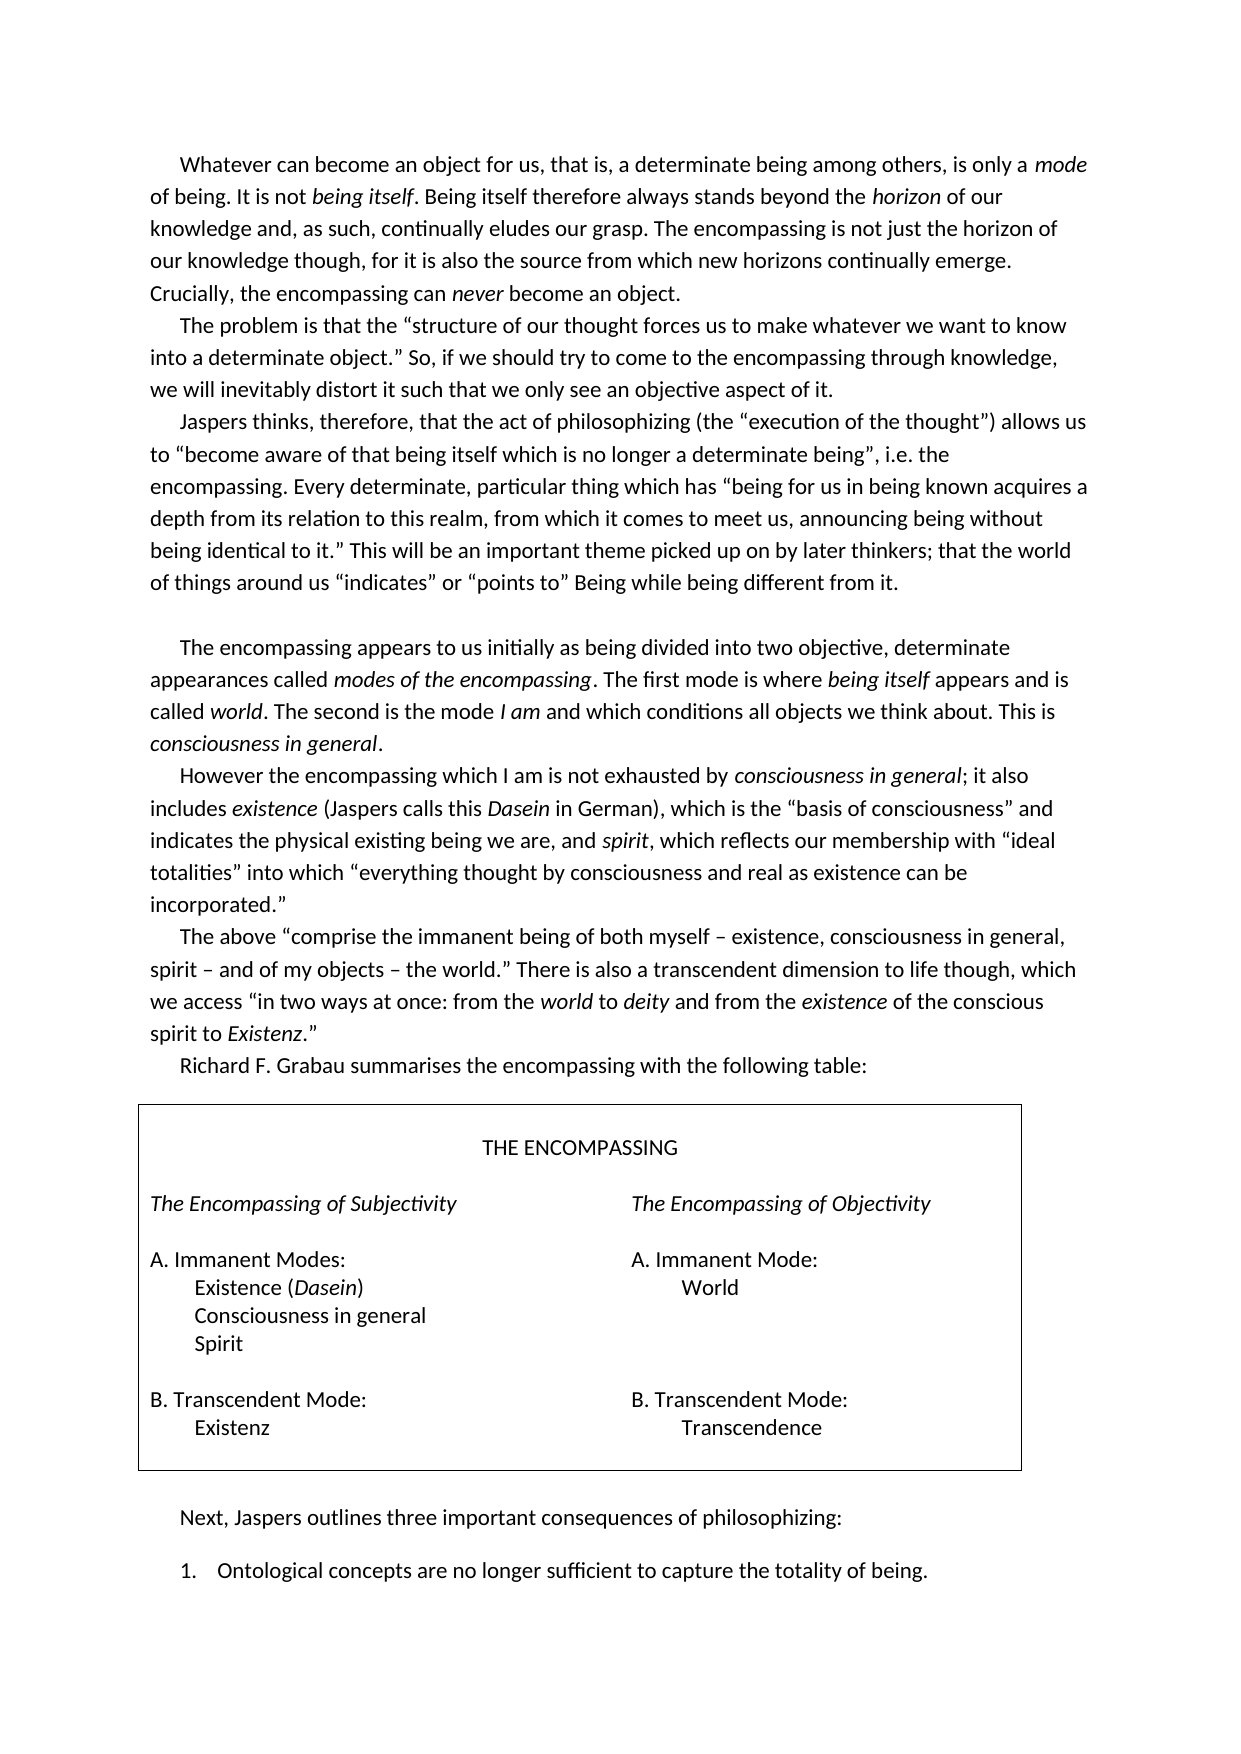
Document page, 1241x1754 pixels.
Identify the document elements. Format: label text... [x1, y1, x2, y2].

text Whatever can become an object for us, that is, a determinate being among others, is only a mode of being. It is not being itself. Being itself therefore always stands beyond the horizon of our knowledge and, as such, continually eludes our grasp. The encompassing is not just the horizon of our knowledge though, for it is also the source from which new horizons continually emerge. Crucially, the encompassing can never become an object. [150, 150, 1090, 307]
table_cell The Encompassing of Subjectivity A. Immanent Modes: Existence (Dasein) Consciousness in general Spirit B. Transcendent Mode: Existenz [139, 1189, 620, 1469]
text The encompassing appears to us initially as being divided into two objective, determinate appearances called modes of the encompassing. The first mode is where being itself appears and is called world. The second is the mode I am and which conditions all objects we think about. This is consciousness in general. [150, 633, 1090, 757]
text The above “comprise the immanent being of both myself – existence, consciousness in general, spirit – and of my objects – the world.” There is also a transcendent dimension to life though, which we access “in two ways at once: from the world to deity and from the existence of the conscious spirit to Existenz.” [150, 922, 1090, 1047]
text Jaspers thinks, therefore, that the act of philosophizing (the “execution of the thought”) allows us to “become aware of that being itself which is no longer a determinate being”, i.e. the encompassing. Every determinate, particular thing which has “being for us in being known acquires a depth from its relation to this realm, from which it comes to meet us, announcing being without being identical to it.” This will be an important theme picked up on by later thinkers; that the world of things around us “indicates” or “points to” Being while being different from it. [150, 407, 1090, 596]
text Richard F. Grabau summarises the encompassing with the following table: [150, 1051, 1090, 1079]
text Next, Jaspers outlines three important consequences of philosophizing: [150, 1503, 1090, 1531]
table_cell The Encompassing of Objectivity A. Immanent Mode: World B. Transcendent Mode: Transcendence [620, 1189, 1021, 1469]
text However the encompassing which I am is not exhausted by consciousness in general; it also includes existence (Jaspers calls this Dasein in German), which is the “basis of consciousness” and indicates the physical existing being we are, and spirit, which reflects our membership with “ideal totalities” into which “everything thought by consciousness and real as existence can be incorporated.” [150, 762, 1090, 918]
text The problem is that the “structure of our thought forces us to make whatever we want to know into a determinate object.” So, if we should try to come to the encompassing through knowledge, we will inevitably distort it such that we only see an objective aspect of it. [150, 311, 1090, 403]
list Ontological concepts are no longer sufficient to capture the totality of being. [179, 1556, 1090, 1584]
table_header THE ENCOMPASSING [139, 1105, 1021, 1189]
